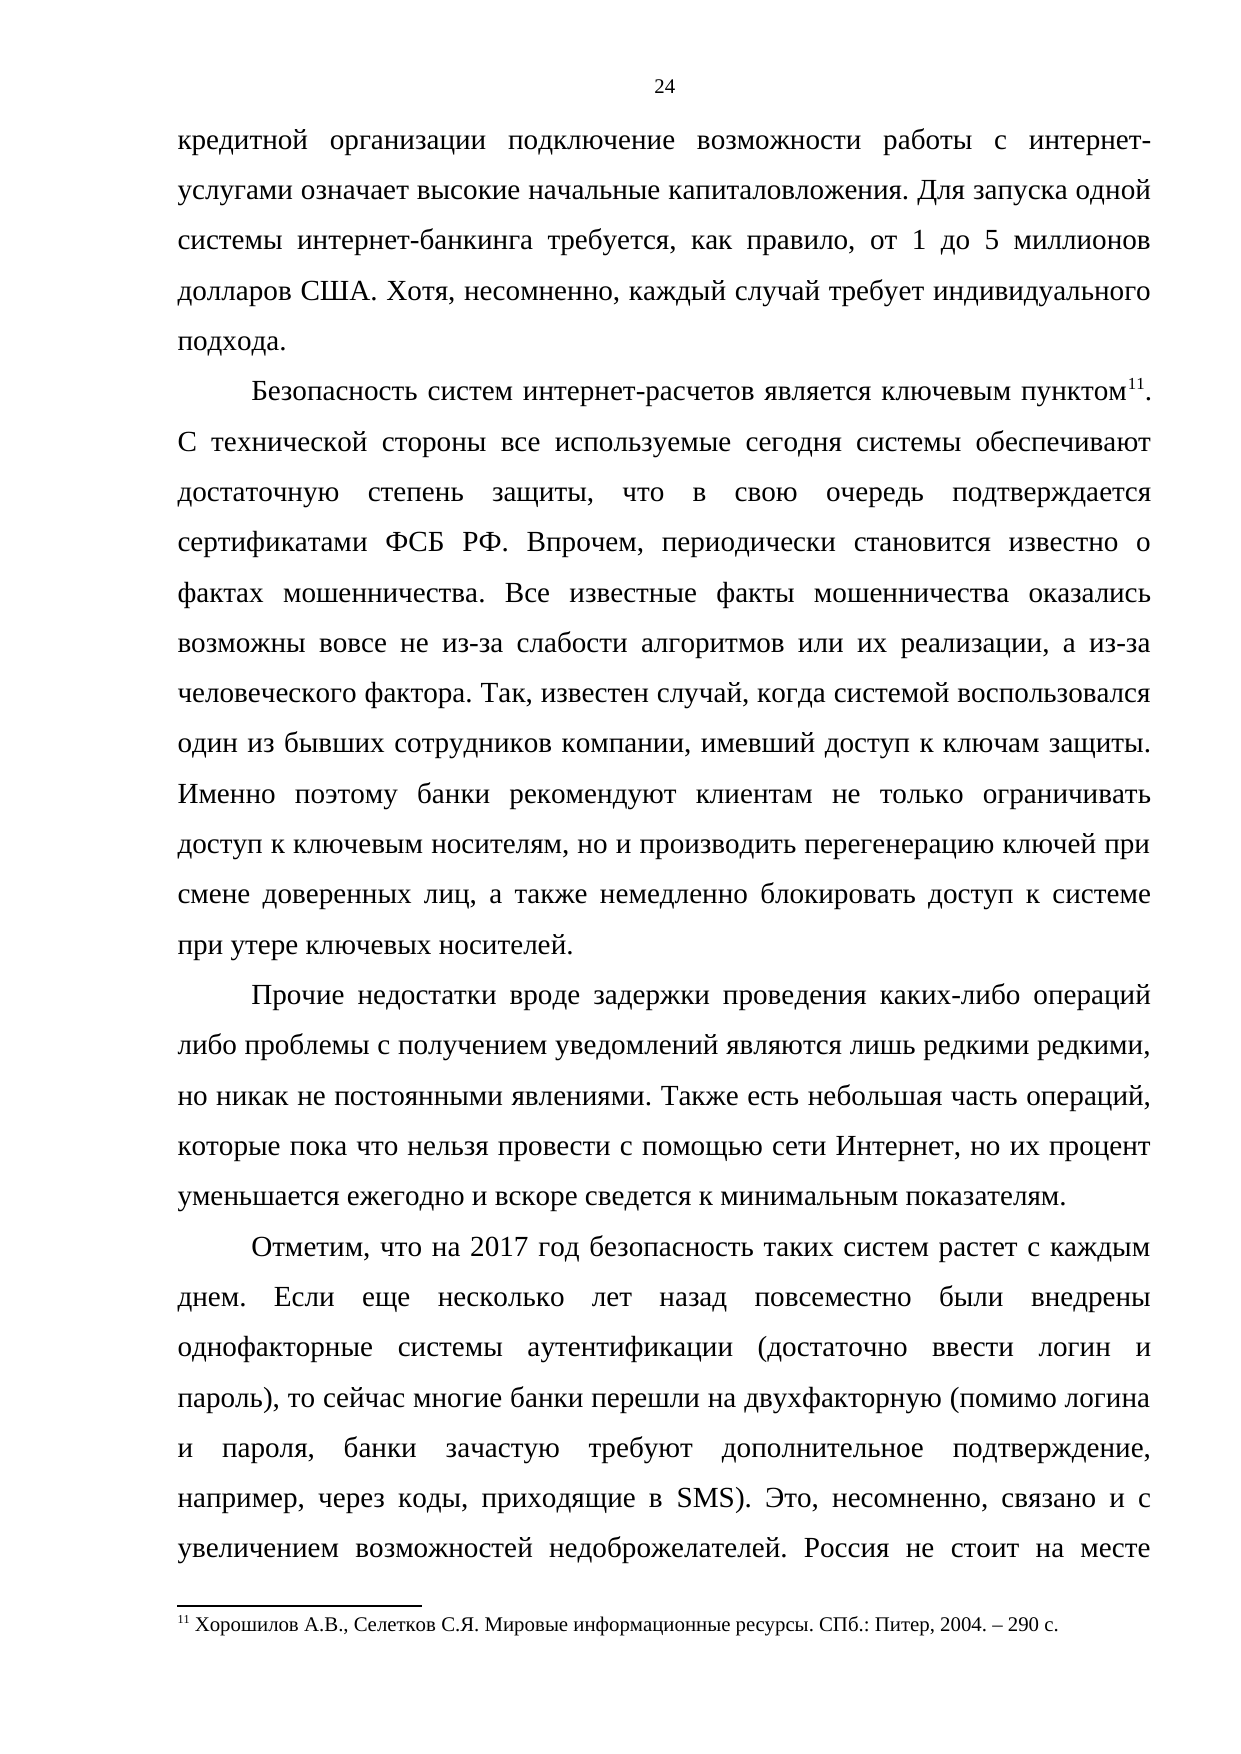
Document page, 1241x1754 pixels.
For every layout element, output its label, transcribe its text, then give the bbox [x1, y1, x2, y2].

text Безопасность систем интернет-расчетов является ключевым пунктом. С технической стороны все используемые сегодня системы обеспечивают достаточную степень защиты, что в свою очередь подтверждается сертификатами ФСБ РФ. Впрочем, периодически становится известно о фактах мошенничества. Все известные факты мошенничества оказались возможны вовсе не из-за слабости алгоритмов или их реализации, а из-за человеческого фактора. Так, известен случай, когда системой воспользовался один из бывших сотрудников компании, имевший доступ к ключам защиты. Именно поэтому банки рекомендуют клиентам не только ограничивать доступ к ключевым носителям, но и производить перегенерацию ключей при смене доверенных лиц, а также немедленно блокировать доступ к системе при утере ключевых носителей. [177, 373, 1152, 960]
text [177, 122, 1152, 357]
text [177, 1229, 1152, 1564]
text Прочие недостатки вроде задержки проведения каких-либо операций либо проблемы с получением уведомлений являются лишь редкими редкими, но никак не постоянными явлениями. Также есть небольшая часть операций, которые пока что нельзя провести с помощью сети Интернет, но их процент уменьшается ежегодно и вскоре сведется к минимальным показателям. [177, 977, 1152, 1212]
